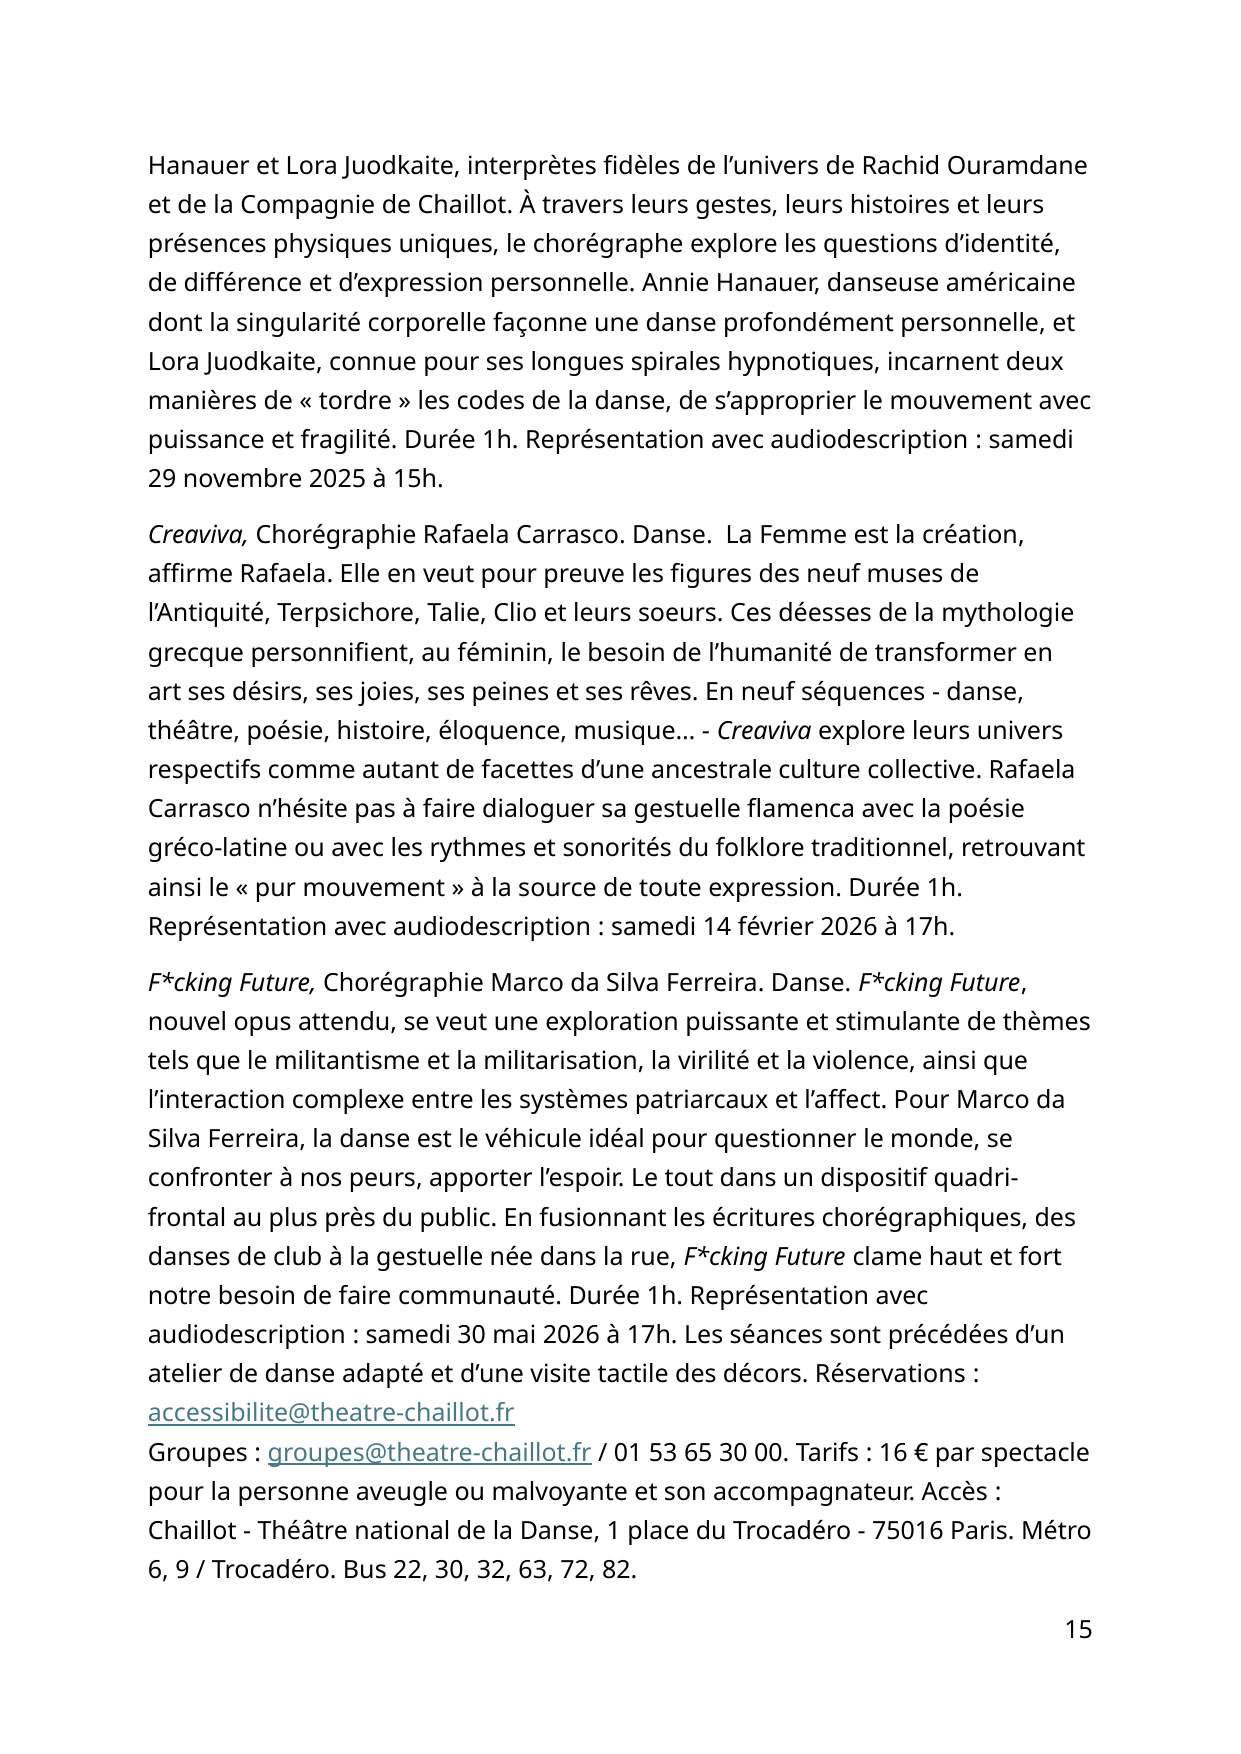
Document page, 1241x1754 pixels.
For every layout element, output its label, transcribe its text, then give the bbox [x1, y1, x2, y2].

text F*cking Future, Chorégraphie Marco da Silva Ferreira. Danse. F*cking Future, nouvel opus attendu, se veut une exploration puissante et stimulante de thèmes tels que le militantisme et la militarisation, la virilité et la violence, ainsi que l’interaction complexe entre les systèmes patriarcaux et l’affect. Pour Marco da Silva Ferreira, la danse est le véhicule idéal pour questionner le monde, se confronter à nos peurs, apporter l’espoir. Le tout dans un dispositif quadri-frontal au plus près du public. En fusionnant les écritures chorégraphiques, des danses de club à la gestuelle née dans la rue, F*cking Future clame haut et fort notre besoin de faire communauté. Durée 1h. Représentation avec audiodescription : samedi 30 mai 2026 à 17h. Les séances sont précédées d’un atelier de danse adapté et d’une visite tactile des décors. Réservations : accessibilite@theatre-chaillot.fr Groupes : groupes@theatre-chaillot.fr / 01 53 65 30 00. Tarifs : 16 € par spectacle pour la personne aveugle ou malvoyante et son accompagnateur. Accès : Chaillot - Théâtre national de la Danse, 1 place du Trocadéro - 75016 Paris. Métro 6, 9 / Trocadéro. Bus 22, 30, 32, 63, 72, 82. [148, 964, 1093, 1586]
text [148, 148, 1093, 495]
text Creaviva, Chorégraphie Rafaela Carrasco. Danse. La Femme est la création, affirme Rafaela. Elle en veut pour preuve les figures des neuf muses de l’Antiquité, Terpsichore, Talie, Clio et leurs soeurs. Ces déesses de la mythologie grecque personnifient, au féminin, le besoin de l’humanité de transformer en art ses désirs, ses joies, ses peines et ses rêves. En neuf séquences - danse, théâtre, poésie, histoire, éloquence, musique… - Creaviva explore leurs univers respectifs comme autant de facettes d’une ancestrale culture collective. Rafaela Carrasco n’hésite pas à faire dialoguer sa gestuelle flamenca avec la poésie gréco-latine ou avec les rythmes et sonorités du folklore traditionnel, retrouvant ainsi le « pur mouvement » à la source de toute expression. Durée 1h. Représentation avec audiodescription : samedi 14 février 2026 à 17h. [148, 517, 1093, 942]
